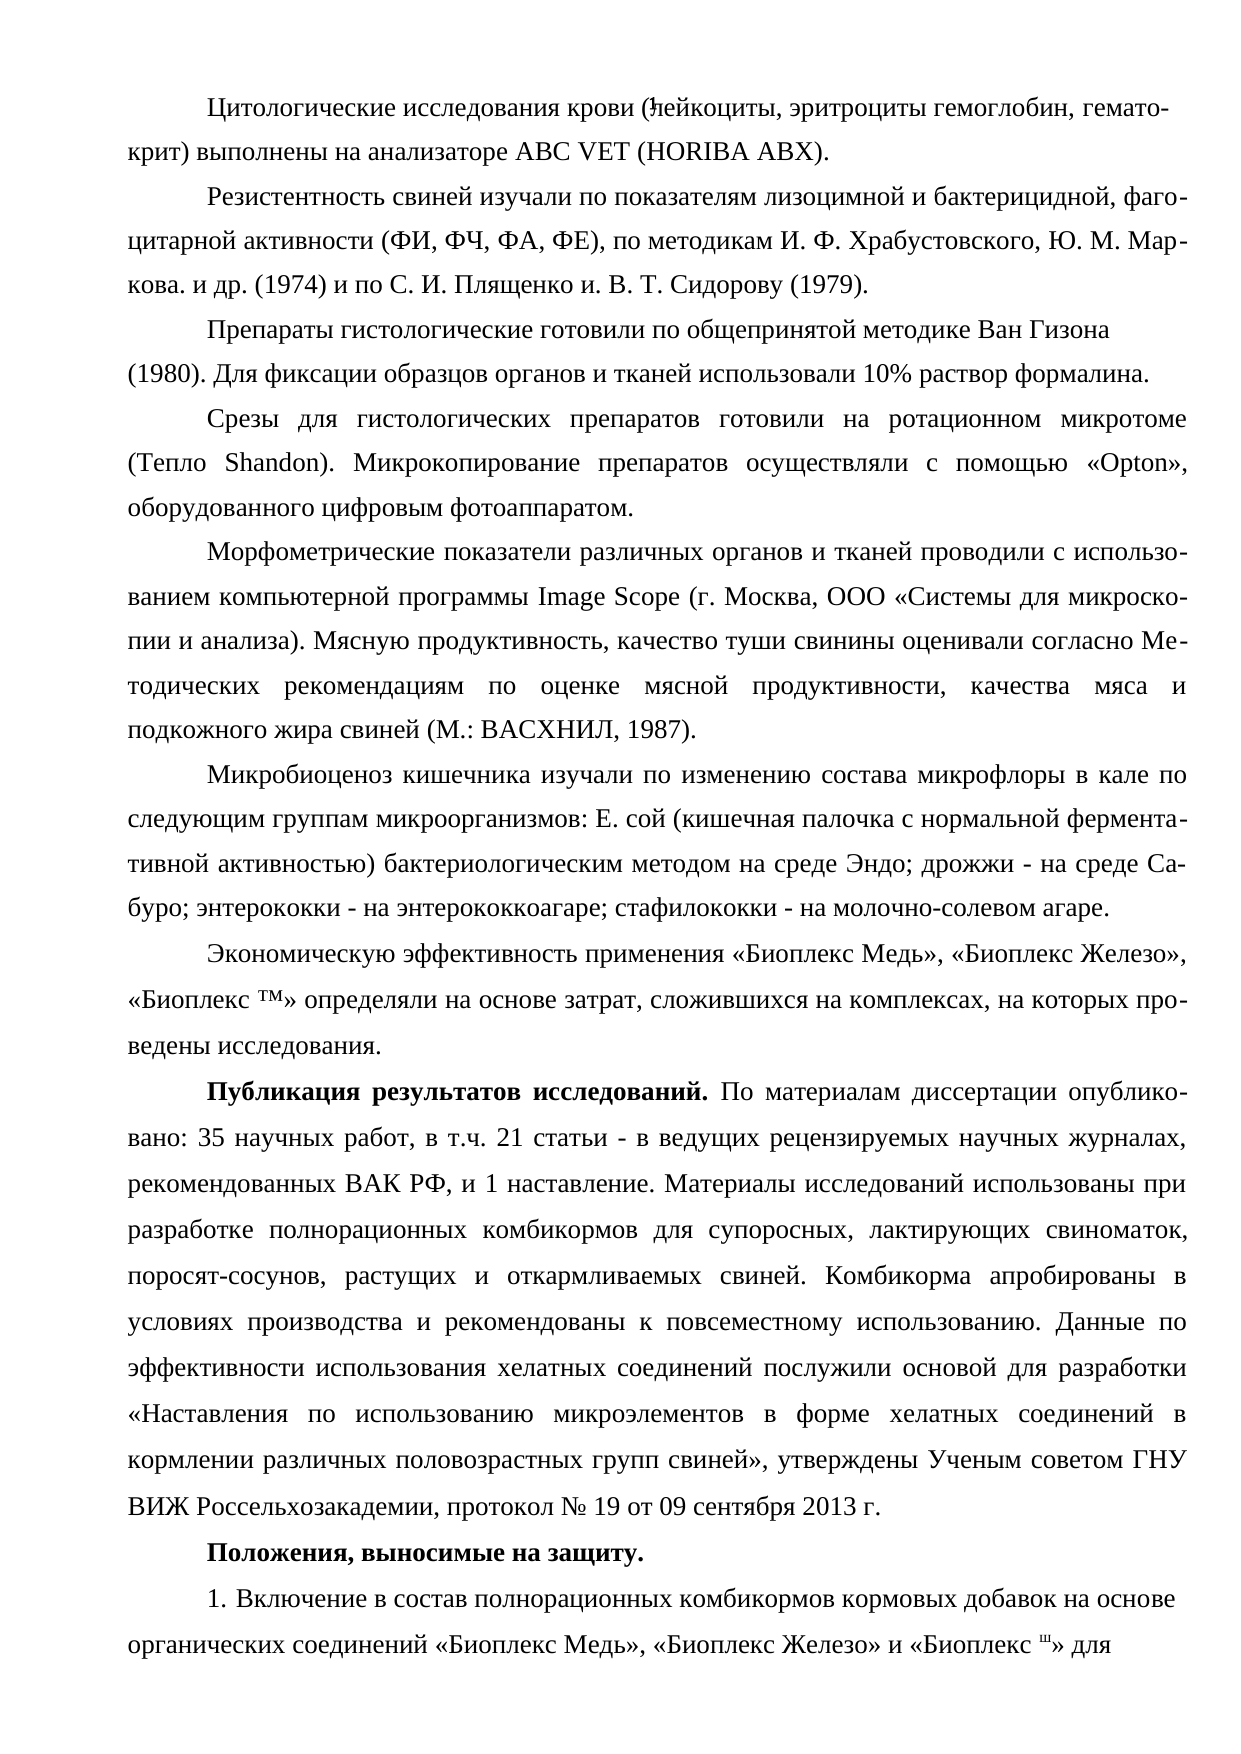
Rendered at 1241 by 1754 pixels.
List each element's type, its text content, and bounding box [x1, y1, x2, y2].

text Срезы для гистологических препаратов готовили на ротационном микротоме (Тепло Shandon). Микрокопирование препаратов осуществляли с помощью «Opton», оборудованного цифровым фотоаппаратом. [127, 392, 1188, 525]
text Морфометрические показатели различных органов и тканей проводили с использованием компьютерной программы Image Scope (г. Москва, ООО «Системы для микроскопии и анализа). Мясную продуктивность, качество туши свинины оценивали согласно Методических рекомендациям по оценке мясной продуктивности, качества мяса и подкожного жира свиней (М.: ВАСХНИЛ, 1987). [127, 525, 1188, 748]
text Цитологические исследования крови (лейкоциты, эритроциты гемоглобин, гематокрит) выполнены на анализаторе ABC VET (HORIBA АВХ). [127, 81, 1188, 169]
text Препараты гистологические готовили по общепринятой методике Ван Гизона (1980). Для фиксации образцов органов и тканей использовали 10% раствор формалина. [127, 303, 1188, 392]
text Положения, выносимые на защиту. [127, 1524, 1188, 1570]
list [127, 1570, 1188, 1662]
text Публикация результатов исследований. По материалам диссертации опубликовано: 35 научных работ, в т.ч. 21 статьи - в ведущих рецензируемых научных журналах, рекомендованных ВАК РФ, и 1 наставление. Материалы исследований использованы при разработке полнорационных комбикормов для супоросных, лактирующих свиноматок, поросят-сосунов, растущих и откармливаемых свиней. Комбикорма апробированы в условиях производства и рекомендованы к повсеместному использованию. Данные по эффективности использования хелатных соединений послужили основой для разработки «Наставления по использованию микроэлементов в форме хелатных соединений в кормлении различных половозрастных групп свиней», утверждены Ученым советом ГНУ ВИЖ Россельхозакадемии, протокол № 19 от 09 сентября 2013 г. [127, 1064, 1188, 1524]
text Резистентность свиней изучали по показателям лизоцимной и бактерицидной, фагоцитарной активности (ФИ, ФЧ, ФА, ФЕ), по методикам И. Ф. Храбустовского, Ю. М. Маркова. и др. (1974) и по С. И. Плященко и. В. Т. Сидорову (1979). [127, 169, 1188, 303]
text Микробиоценоз кишечника изучали по изменению состава микрофлоры в кале по следующим группам микроорганизмов: Е. сой (кишечная палочка с нормальной ферментативной активностью) бактериологическим методом на среде Эндо; дрожжи - на среде Са- буро; энтерококки - на энтерококкоагаре; стафилококки - на молочно-солевом агаре. [127, 748, 1188, 926]
text Экономическую эффективность применения «Биоплекс Медь», «Биоплекс Железо», «Биоплекс ™» определяли на основе затрат, сложившихся на комплексах, на которых проведены исследования. [127, 926, 1188, 1064]
